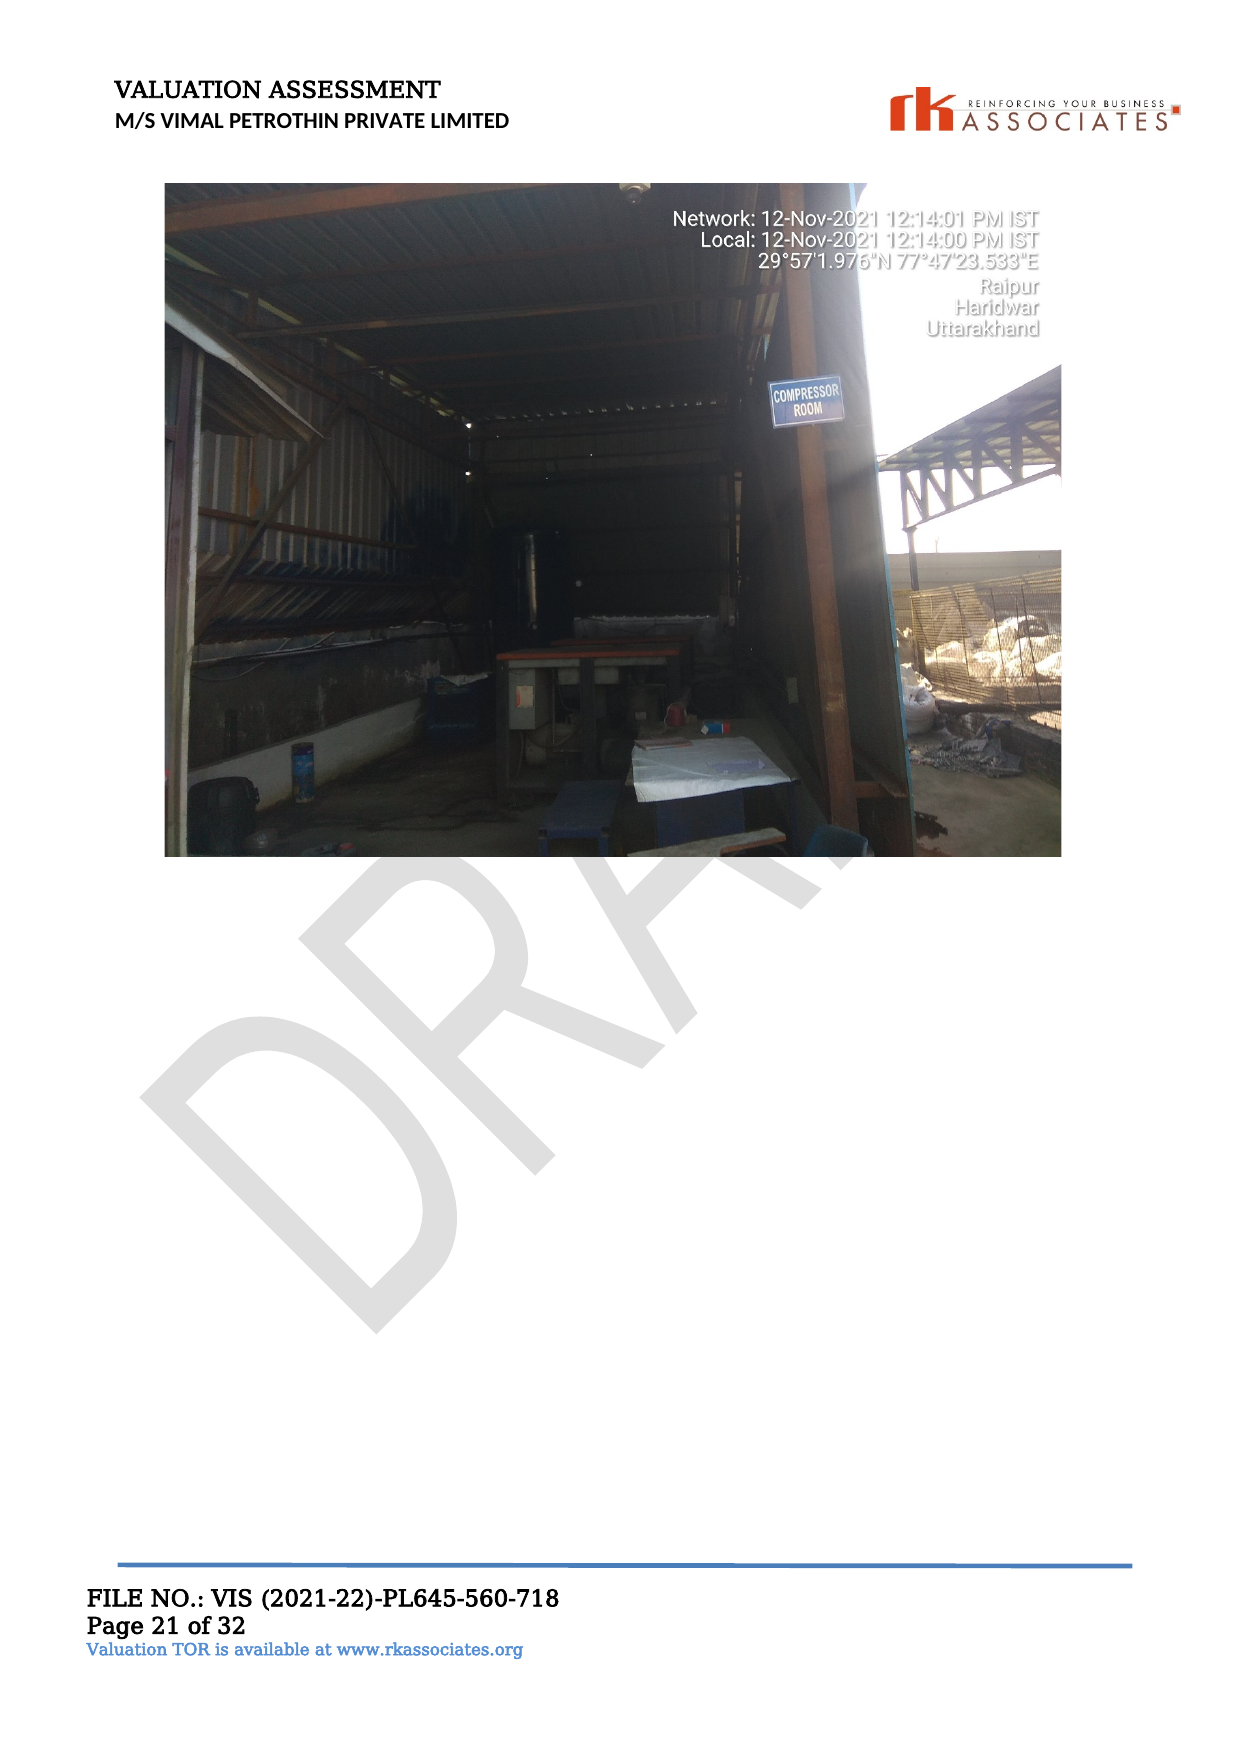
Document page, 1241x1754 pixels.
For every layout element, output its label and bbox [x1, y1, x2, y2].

picture [164, 183, 1062, 857]
picture [890, 87, 1181, 131]
